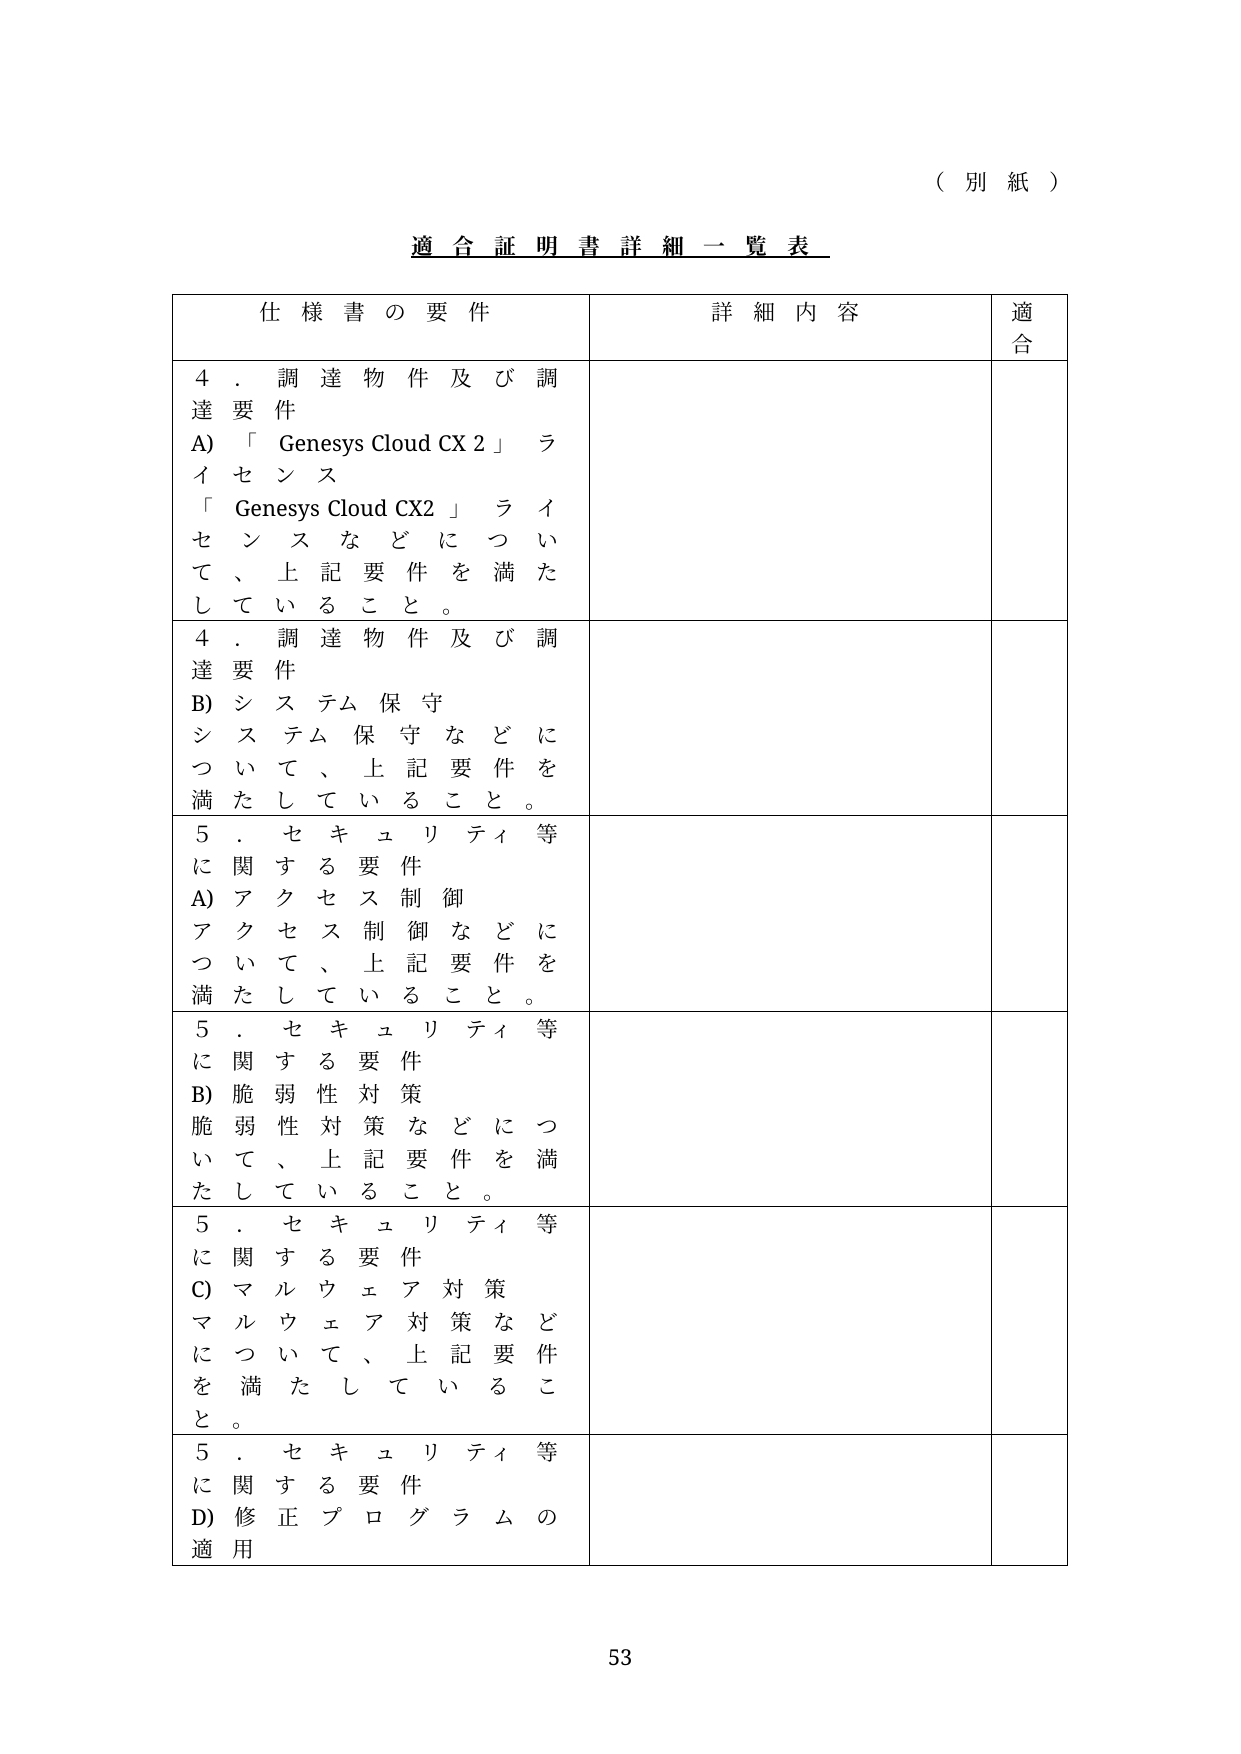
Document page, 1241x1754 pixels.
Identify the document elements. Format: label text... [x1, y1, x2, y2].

table_cell [992, 1207, 1067, 1434]
table_cell ４．調達物件及び調達要件 B) システム保守 システム保守などについて、上記要件を満たしていること。 [173, 621, 589, 815]
table_cell [590, 1012, 991, 1206]
text （別紙） [149, 164, 1091, 197]
table_cell ５．セキュリティ等に関する要件 B)脆弱性対策 脆弱性対策などについて、上記要件を満たしていること。 [173, 1012, 589, 1206]
text 適合証明書詳細一覧表 [149, 229, 1091, 261]
table_cell [992, 816, 1067, 1011]
table_cell [590, 816, 991, 1011]
table_cell ５．セキュリティ等に関する要件 C)マルウェア対策 マルウェア対策などについて、上記要件を満たしていること。 [173, 1207, 589, 1434]
table_cell [992, 1012, 1067, 1206]
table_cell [173, 1435, 589, 1564]
table_cell [992, 1435, 1067, 1564]
table_cell ４．調達物件及び調達要件 A) 「Genesys Cloud CX 2」ライセンス 「Genesys Cloud CX2」ライセンスなどについて、上記要件を満たしていること。 [173, 361, 589, 620]
table_cell [590, 361, 991, 620]
table_cell [590, 1207, 991, 1434]
table_cell [992, 361, 1067, 620]
table_cell [590, 621, 991, 815]
table_cell ５．セキュリティ等に関する要件 A)アクセス制御 アクセス制御などについて、上記要件を満たしていること。 [173, 816, 589, 1011]
table_cell [590, 1435, 991, 1564]
table_cell [992, 621, 1067, 815]
table_header 適合 [992, 295, 1067, 360]
table_header 仕様書の要件 [173, 295, 589, 360]
table_header 詳細内容 [590, 295, 991, 360]
